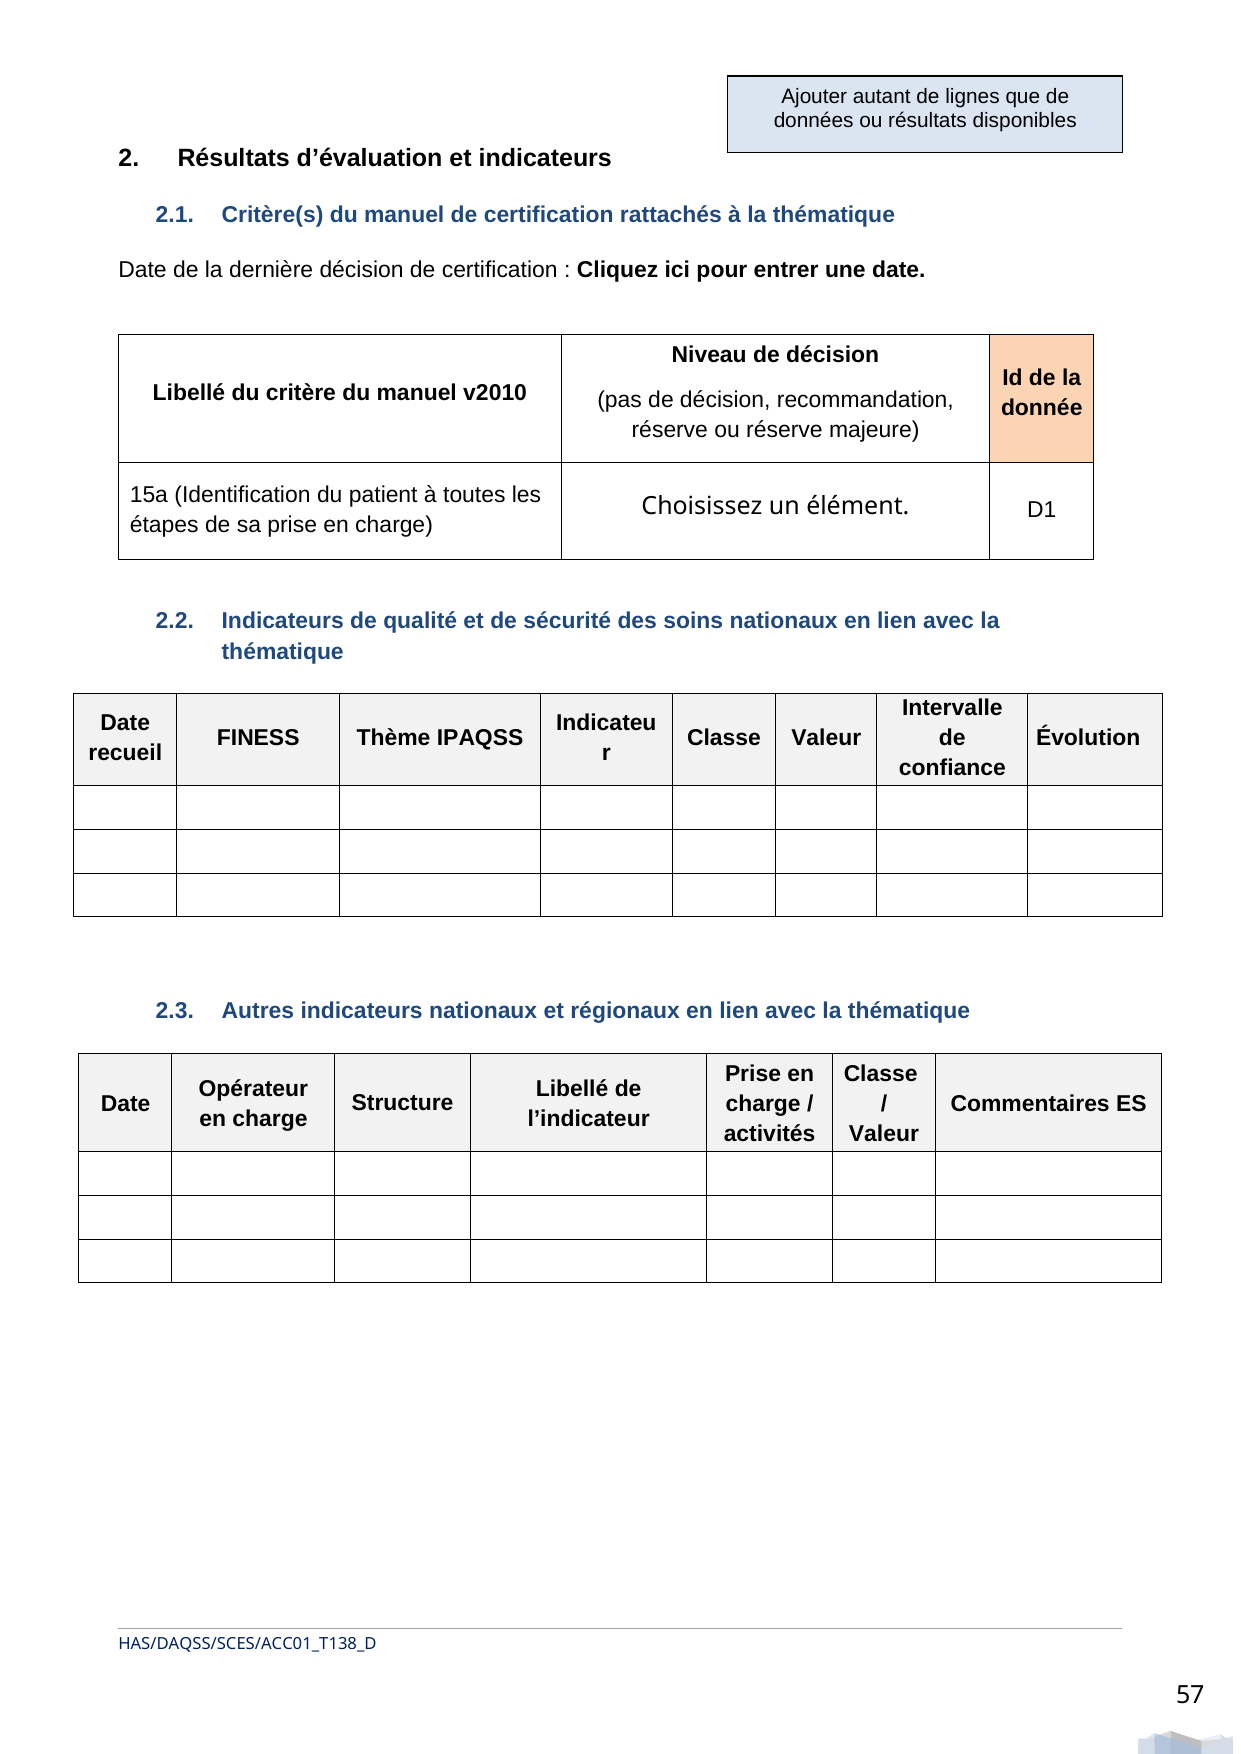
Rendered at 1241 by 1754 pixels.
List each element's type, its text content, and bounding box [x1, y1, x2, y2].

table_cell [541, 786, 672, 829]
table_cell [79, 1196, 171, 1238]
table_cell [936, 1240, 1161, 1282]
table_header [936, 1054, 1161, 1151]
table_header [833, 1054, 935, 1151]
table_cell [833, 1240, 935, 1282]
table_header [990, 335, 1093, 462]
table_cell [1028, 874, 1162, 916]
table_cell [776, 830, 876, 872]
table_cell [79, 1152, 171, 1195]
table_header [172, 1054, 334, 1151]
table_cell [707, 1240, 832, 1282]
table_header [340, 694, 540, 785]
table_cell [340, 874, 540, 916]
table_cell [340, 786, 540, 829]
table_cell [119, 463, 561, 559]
text Date de la dernière décision de certification : [118, 256, 1122, 283]
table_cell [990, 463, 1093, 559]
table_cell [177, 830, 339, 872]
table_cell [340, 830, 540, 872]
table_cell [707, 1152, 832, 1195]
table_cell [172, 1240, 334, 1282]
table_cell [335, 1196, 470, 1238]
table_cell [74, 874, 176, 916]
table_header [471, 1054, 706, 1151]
list Résultats d’évaluation et indicateurs [118, 143, 1122, 172]
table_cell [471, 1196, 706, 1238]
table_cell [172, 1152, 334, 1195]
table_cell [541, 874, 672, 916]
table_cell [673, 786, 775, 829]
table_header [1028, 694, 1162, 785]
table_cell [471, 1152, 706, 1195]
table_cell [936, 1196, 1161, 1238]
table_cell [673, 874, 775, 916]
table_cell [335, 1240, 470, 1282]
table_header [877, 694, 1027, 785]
list Critère(s) du manuel de certification rattachés à la thématique [155, 201, 1122, 227]
list Autres indicateurs nationaux et régionaux en lien avec la thématique [155, 997, 1122, 1024]
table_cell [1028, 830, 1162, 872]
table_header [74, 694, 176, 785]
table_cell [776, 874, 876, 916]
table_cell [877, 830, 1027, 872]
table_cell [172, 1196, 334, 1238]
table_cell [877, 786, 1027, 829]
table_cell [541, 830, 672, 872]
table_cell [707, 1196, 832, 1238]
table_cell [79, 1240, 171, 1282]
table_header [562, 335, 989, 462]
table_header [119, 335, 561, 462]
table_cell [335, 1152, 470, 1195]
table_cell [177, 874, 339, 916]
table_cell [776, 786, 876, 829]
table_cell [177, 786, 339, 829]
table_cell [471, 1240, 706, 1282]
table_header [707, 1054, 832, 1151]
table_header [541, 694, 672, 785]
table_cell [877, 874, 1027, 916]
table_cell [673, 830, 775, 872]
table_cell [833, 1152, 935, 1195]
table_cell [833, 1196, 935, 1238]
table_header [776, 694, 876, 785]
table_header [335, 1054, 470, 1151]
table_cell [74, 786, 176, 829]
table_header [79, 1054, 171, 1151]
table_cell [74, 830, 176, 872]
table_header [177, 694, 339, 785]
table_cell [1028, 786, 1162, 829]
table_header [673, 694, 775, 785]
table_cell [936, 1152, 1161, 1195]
list Indicateurs de qualité et de sécurité des soins nationaux en lien avec la thématique [155, 607, 1122, 664]
